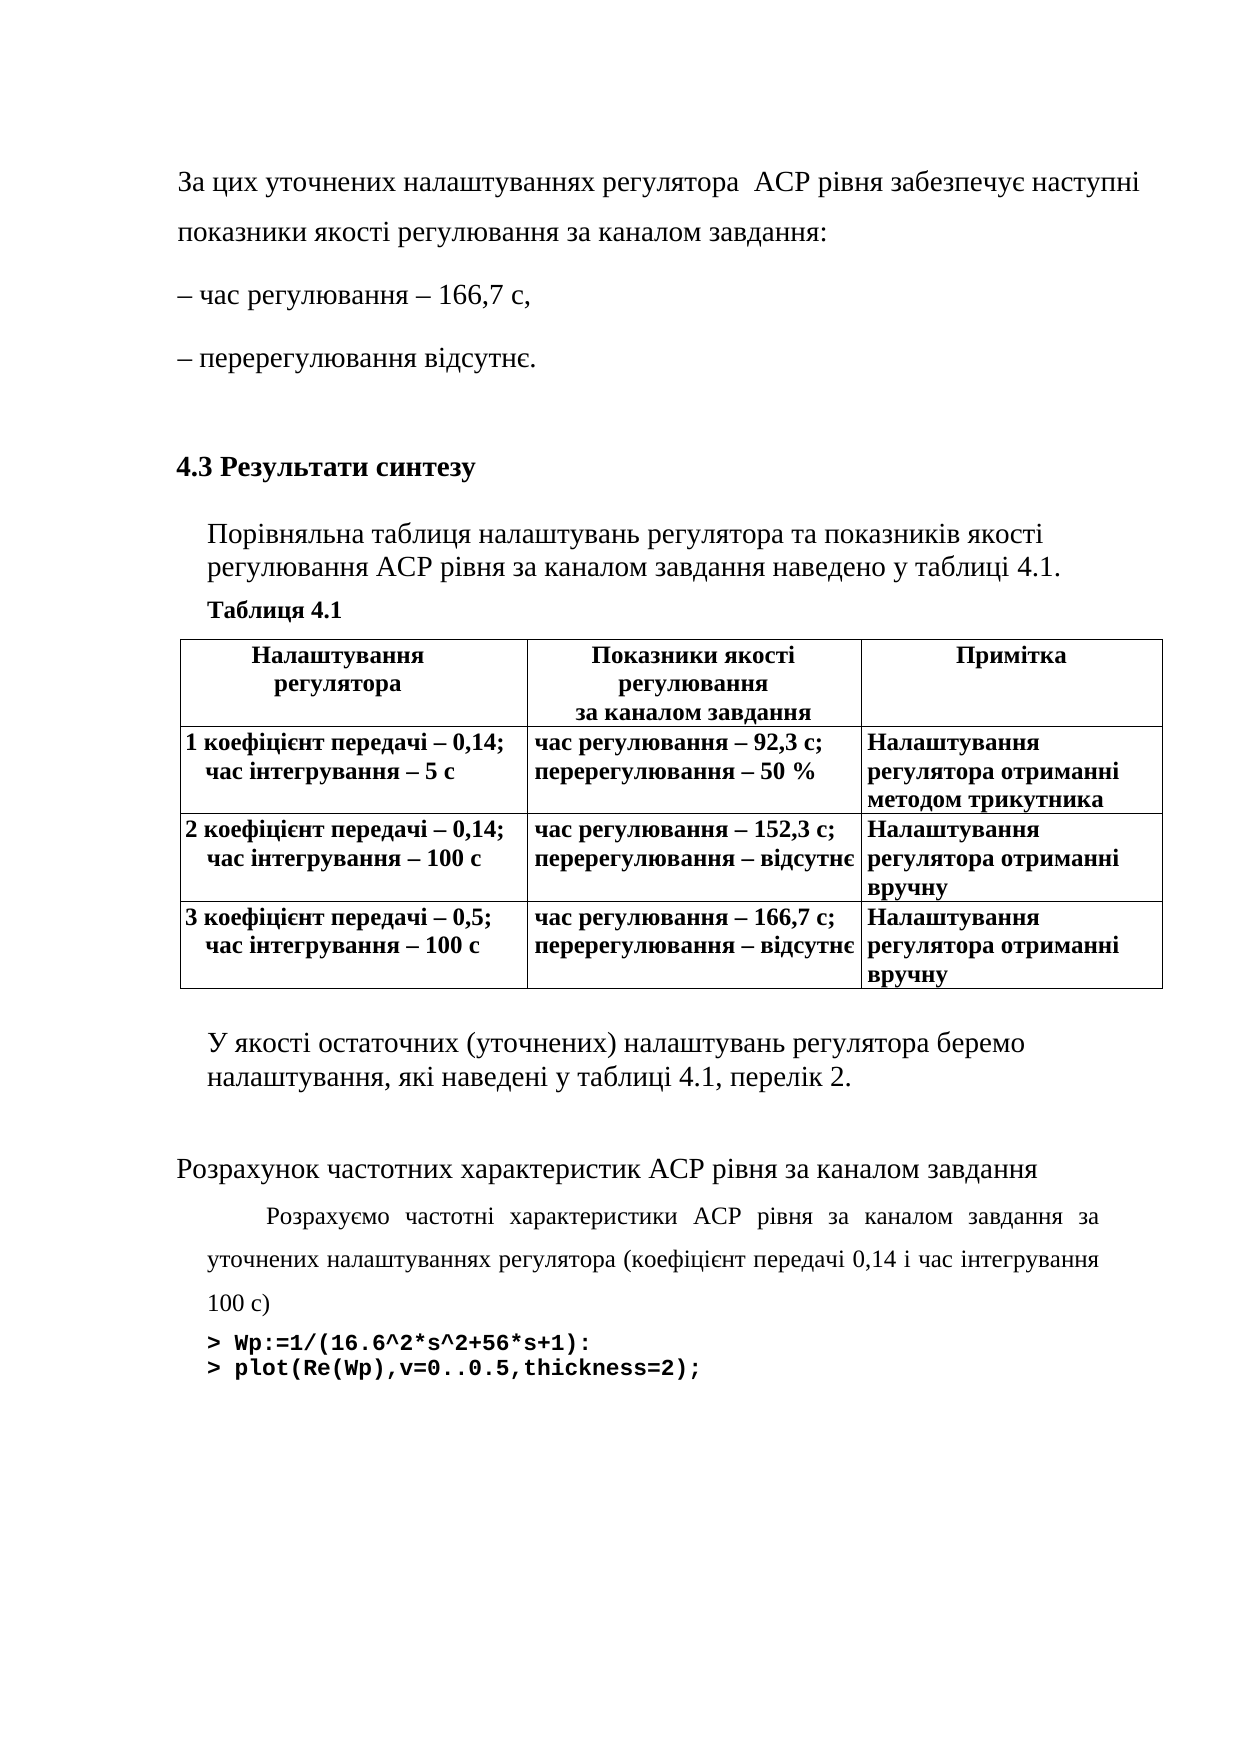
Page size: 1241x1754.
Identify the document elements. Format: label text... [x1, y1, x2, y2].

table_header Примітка [862, 640, 1162, 726]
text – перерегулювання відсутнє. [177, 340, 1152, 374]
table_cell час регулювання – 166,7 с; перерегулювання – відсутнє [528, 902, 861, 988]
text За цих уточнених налаштуваннях регулятора АСР рівня забезпечує наступні показники якості регулювання за каналом завдання: [177, 164, 1152, 248]
text Розрахунок частотних характеристик АСР рівня за каналом завдання [176, 1151, 1144, 1185]
table_cell Налаштування регулятора отриманні вручну [862, 902, 1162, 988]
table_cell 2 коефіцієнт передачі – 0,14; час інтегрування – 100 с [181, 814, 527, 901]
text У якості остаточних (уточнених) налаштувань регулятора беремо налаштування, які наведені у таблиці 4.1, перелік 2. [207, 1026, 1100, 1093]
table_header Показники якості регулювання за каналом завдання [528, 640, 861, 726]
table_cell 1 коефіцієнт передачі – 0,14; час інтегрування – 5 с [181, 727, 527, 813]
table_header Налаштування регулятора [181, 640, 527, 726]
text > plot(Re(Wp),v=0..0.5,thickness=2); [207, 1357, 1100, 1383]
text – час регулювання – 166,7 с, [177, 277, 1152, 311]
text 4.3 Результати синтезу [176, 449, 1144, 482]
table_cell час регулювання – 92,3 с; перерегулювання – 50 % [528, 727, 861, 813]
text Порівняльна таблиця налаштувань регулятора та показників якості регулювання АСР рівня за каналом завдання наведено у таблиці 4.1. [207, 516, 1100, 583]
text Розрахуємо частотні характеристики АСР рівня за каналом завдання за уточнених налаштуваннях регулятора (коефіцієнт передачі 0,14 і час інтегрування 100 с) [207, 1201, 1100, 1316]
table_cell Налаштування регулятора отриманні методом трикутника [862, 727, 1162, 813]
text Таблиця 4.1 [207, 596, 1100, 624]
table_cell 3 коефіцієнт передачі – 0,5; час інтегрування – 100 с [181, 902, 527, 988]
table_cell час регулювання – 152,3 с; перерегулювання – відсутнє [528, 814, 861, 901]
text > Wp:=1/(16.6^2*s^2+56*s+1): [207, 1331, 1100, 1357]
table_cell Налаштування регулятора отриманні вручну [862, 814, 1162, 901]
